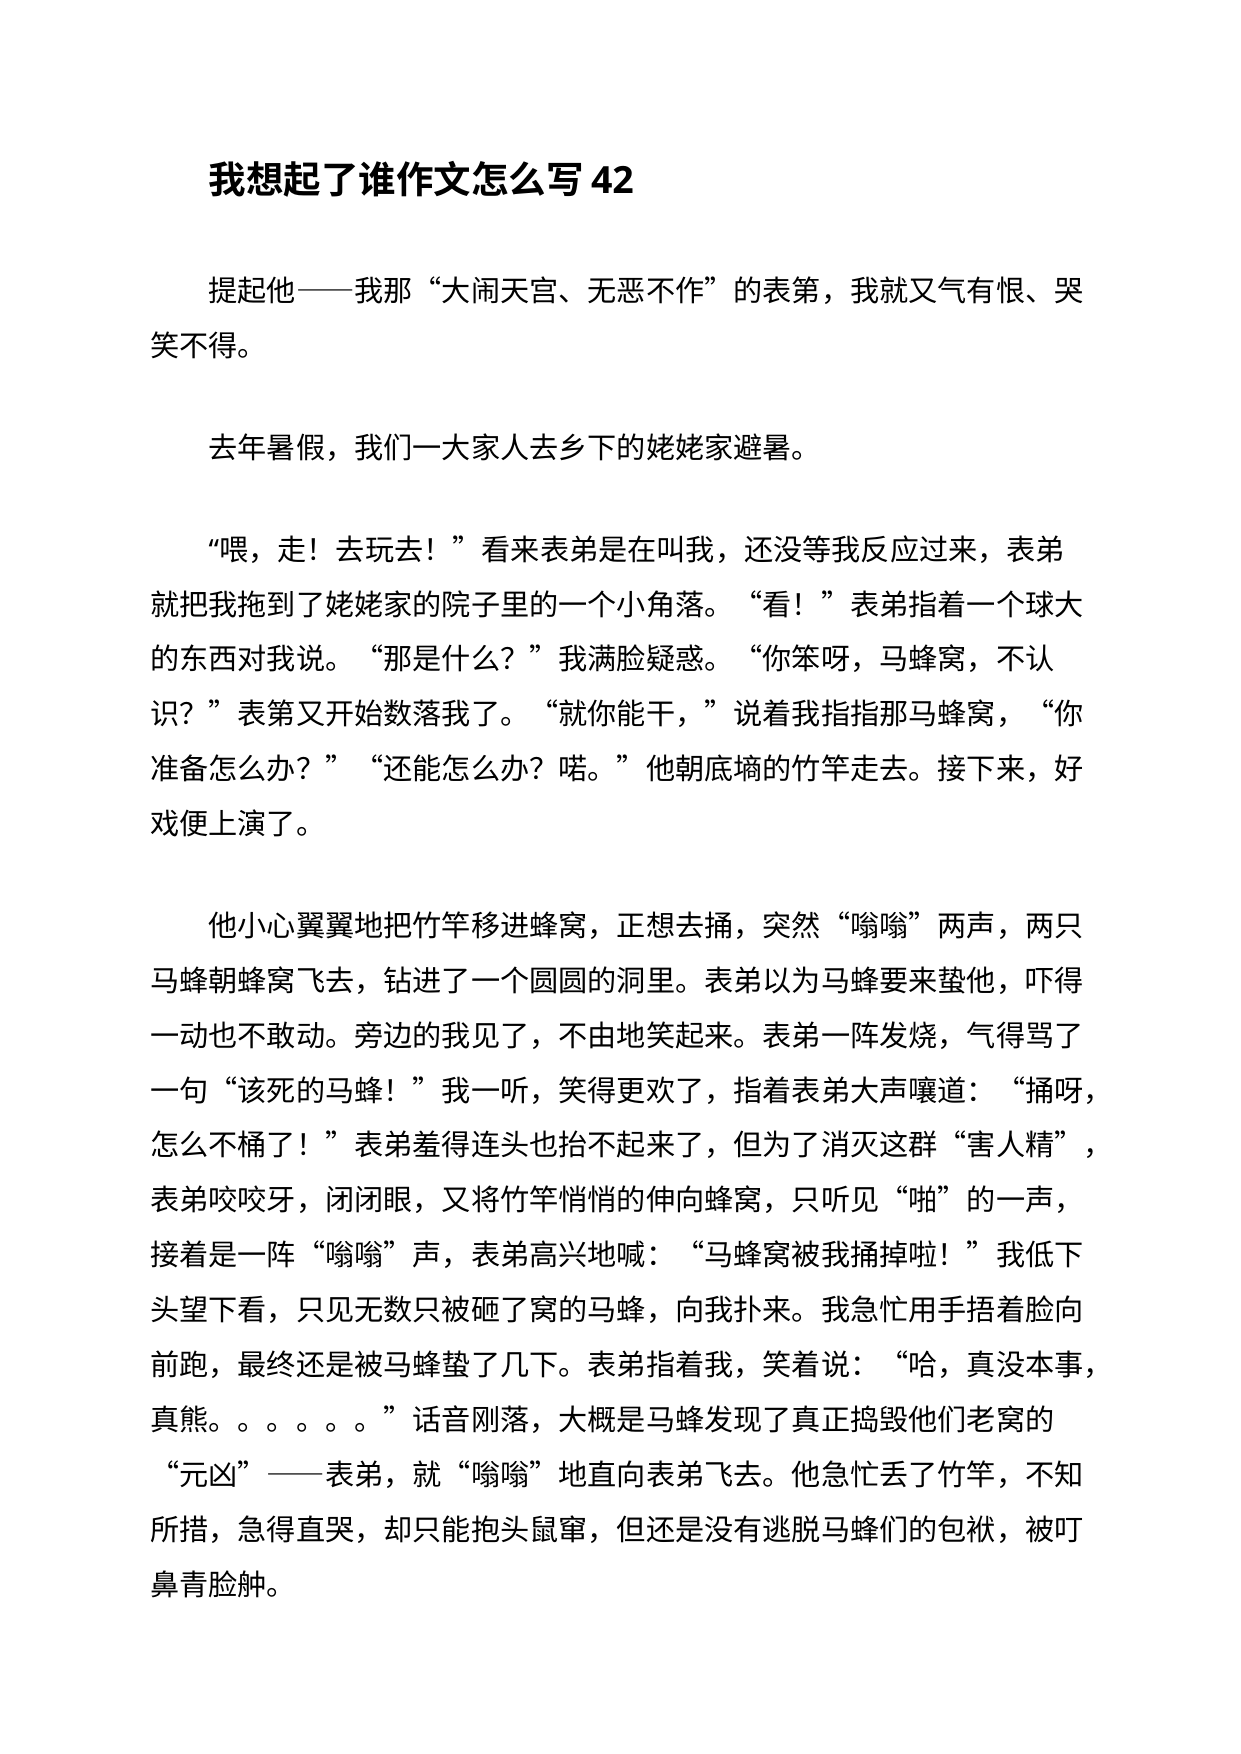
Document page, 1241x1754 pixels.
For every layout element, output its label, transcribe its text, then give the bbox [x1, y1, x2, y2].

text 他小心翼翼地把竹竿移进蜂窝，正想去捅，突然“嗡嗡”两声，两只马蜂朝蜂窝飞去，钻进了一个圆圆的洞里。表弟以为马蜂要来蛰他，吓得一动也不敢动。旁边的我见了，不由地笑起来。表弟一阵发烧，气得骂了一句“该死的马蜂！”我一听，笑得更欢了，指着表弟大声嚷道：“捅呀，怎么不桶了！”表弟羞得连头也抬不起来了，但为了消灭这群“害人精”，表弟咬咬牙，闭闭眼，又将竹竿悄悄的伸向蜂窝，只听见“啪”的一声，接着是一阵“嗡嗡”声，表弟高兴地喊：“马蜂窝被我捅掉啦！”我低下头望下看，只见无数只被砸了窝的马蜂，向我扑来。我急忙用手捂着脸向前跑，最终还是被马蜂蛰了几下。表弟指着我，笑着说：“哈，真没本事，真熊。。。。。。”话音刚落，大概是马蜂发现了真正捣毁他们老窝的“元凶”——表弟，就“嗡嗡”地直向表弟飞去。他急忙丢了竹竿，不知所措，急得直哭，却只能抱头鼠窜，但还是没有逃脱马蜂们的包袱，被叮鼻青脸舯。 [150, 902, 1090, 1603]
text 提起他——我那“大闹天宫、无恶不作”的表第，我就又气有恨、哭笑不得。 [150, 268, 1090, 365]
text “喂，走！去玩去！”看来表弟是在叫我，还没等我反应过来，表弟就把我拖到了姥姥家的院子里的一个小角落。“看！”表弟指着一个球大的东西对我说。“那是什么？”我满脸疑惑。“你笨呀，马蜂窝，不认识？”表第又开始数落我了。“就你能干，”说着我指指那马蜂窝，“你准备怎么办？”“还能怎么办？喏。”他朝底墒的竹竿走去。接下来，好戏便上演了。 [150, 526, 1090, 843]
text 我想起了谁作文怎么写42 [150, 150, 1090, 204]
text 去年暑假，我们一大家人去乡下的姥姥家避暑。 [150, 424, 1090, 467]
